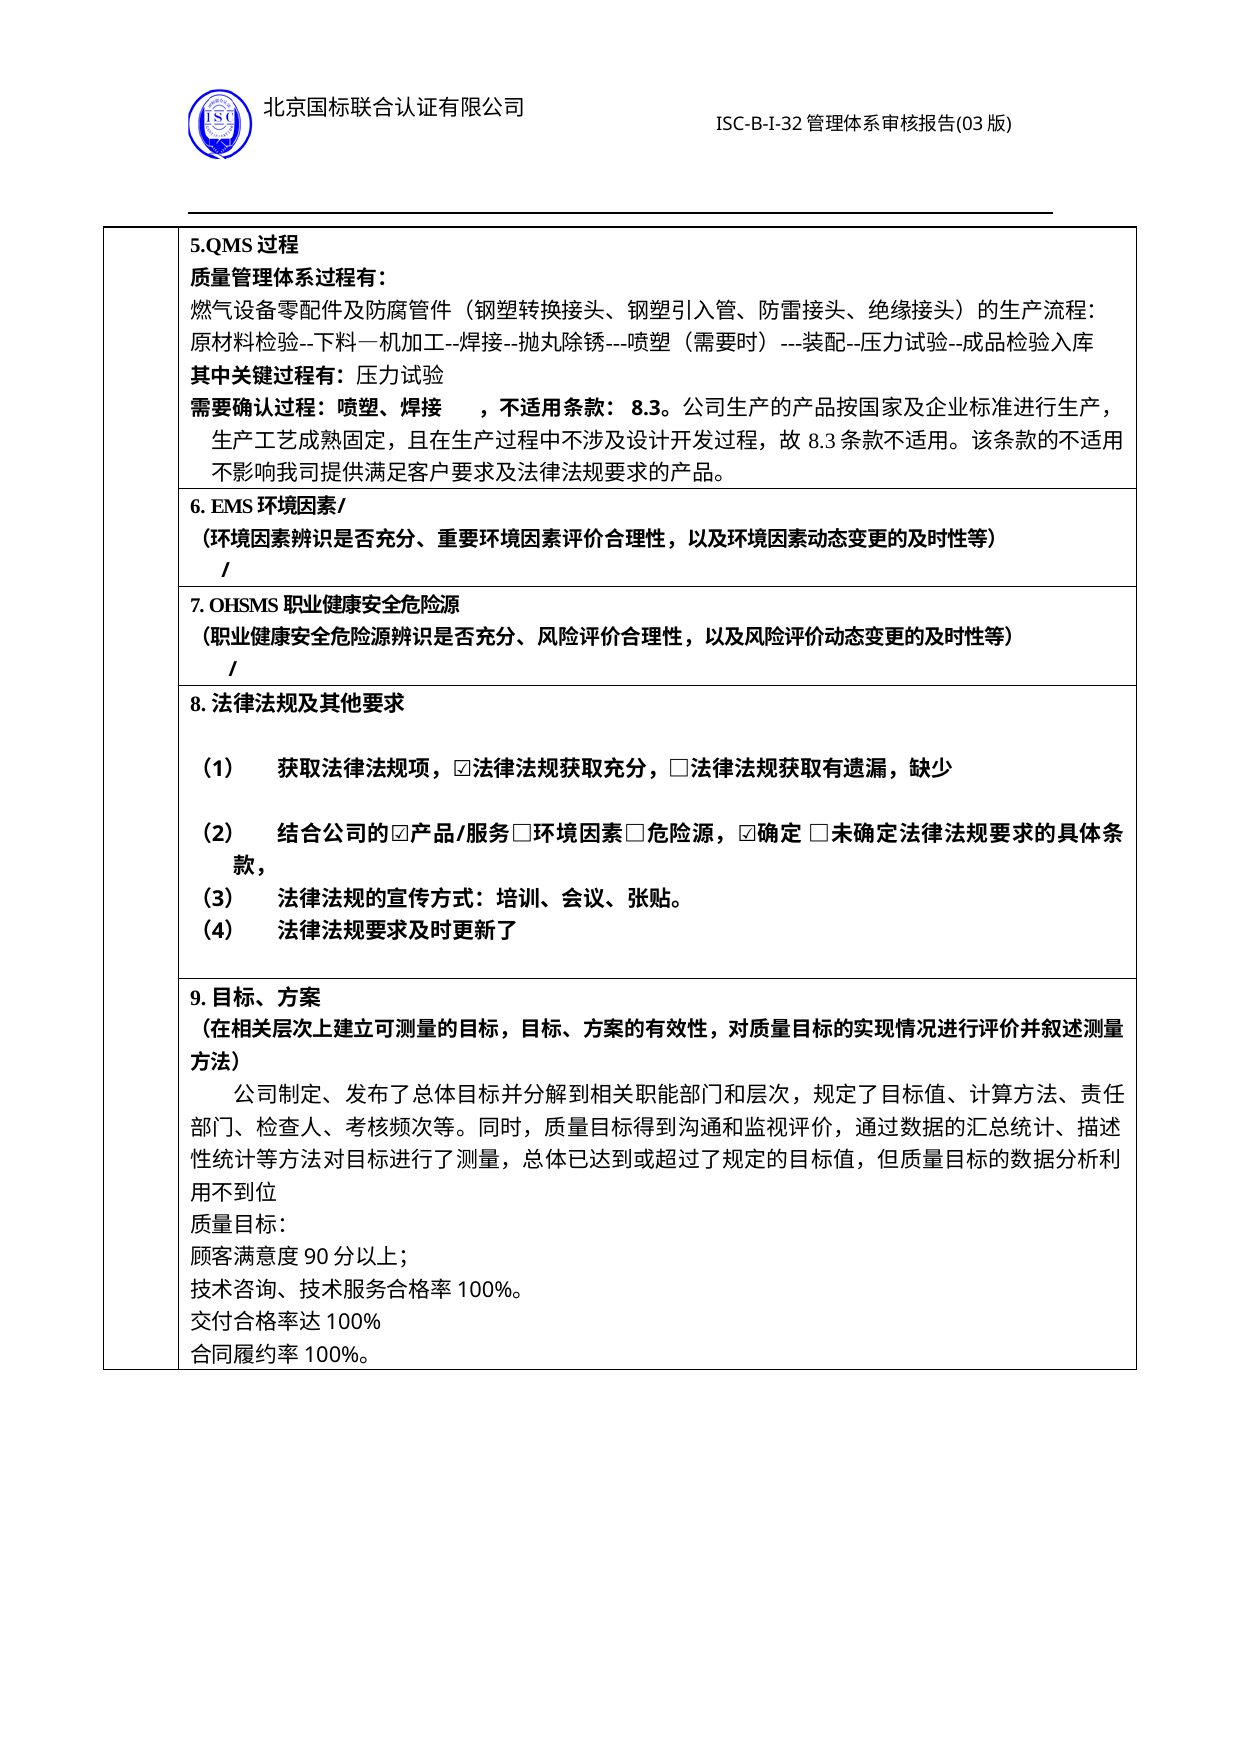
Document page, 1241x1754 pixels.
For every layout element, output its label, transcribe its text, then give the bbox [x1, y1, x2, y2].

table_cell 7. OHSMS职业健康安全危险源 （职业健康安全危险源辨识是否充分、风险评价合理性，以及风险评价动态变更的及时性等） / [179, 587, 1136, 684]
table_cell 8. 法律法规及其他要求 获取法律法规项，☑法律法规获取充分，□法律法规获取有遗漏，缺少 结合公司的☑产品/服务□环境因素□危险源，☑确定 □未确定法律法规要求的具体条款， 法律法规的宣传方式：培训、会议、张贴。 法律法规要求及时更新了 [179, 686, 1136, 978]
table_cell 6. EMS环境因素/ （环境因素辨识是否充分、重要环境因素评价合理性，以及环境因素动态变更的及时性等） / [179, 489, 1136, 586]
table_cell 5.QMS过程 质量管理体系过程有： 燃气设备零配件及防腐管件（钢塑转换接头、钢塑引入管、防雷接头、绝缘接头）的生产流程： 原材料检验--下料—机加工--焊接--抛丸除锈---喷塑（需要时）---装配--压力试验--成品检验入库 其中关键过程有：压力试验 需要确认过程：喷塑、焊接 ，不适用条款： 8.3。公司生产的产品按国家及企业标准进行生产，生产工艺成熟固定，且在生产过程中不涉及设计开发过程，故8.3条款不适用。该条款的不适用不影响我司提供满足客户要求及法律法规要求的产品。 [179, 228, 1136, 487]
picture [187, 89, 253, 158]
table_cell 9. 目标、方案 （在相关层次上建立可测量的目标，目标、方案的有效性，对质量目标的实现情况进行评价并叙述测量方法） 公司制定、发布了总体目标并分解到相关职能部门和层次，规定了目标值、计算方法、责任部门、检查人、考核频次等。同时，质量目标得到沟通和监视评价，通过数据的汇总统计、描述性统计等方法对目标进行了测量，总体已达到或超过了规定的目标值，但质量目标的数据分析利用不到位 质量目标： 顾客满意度90分以上； 技术咨询、技术服务合格率100%。 交付合格率达100% 合同履约率100%。 [179, 979, 1136, 1369]
